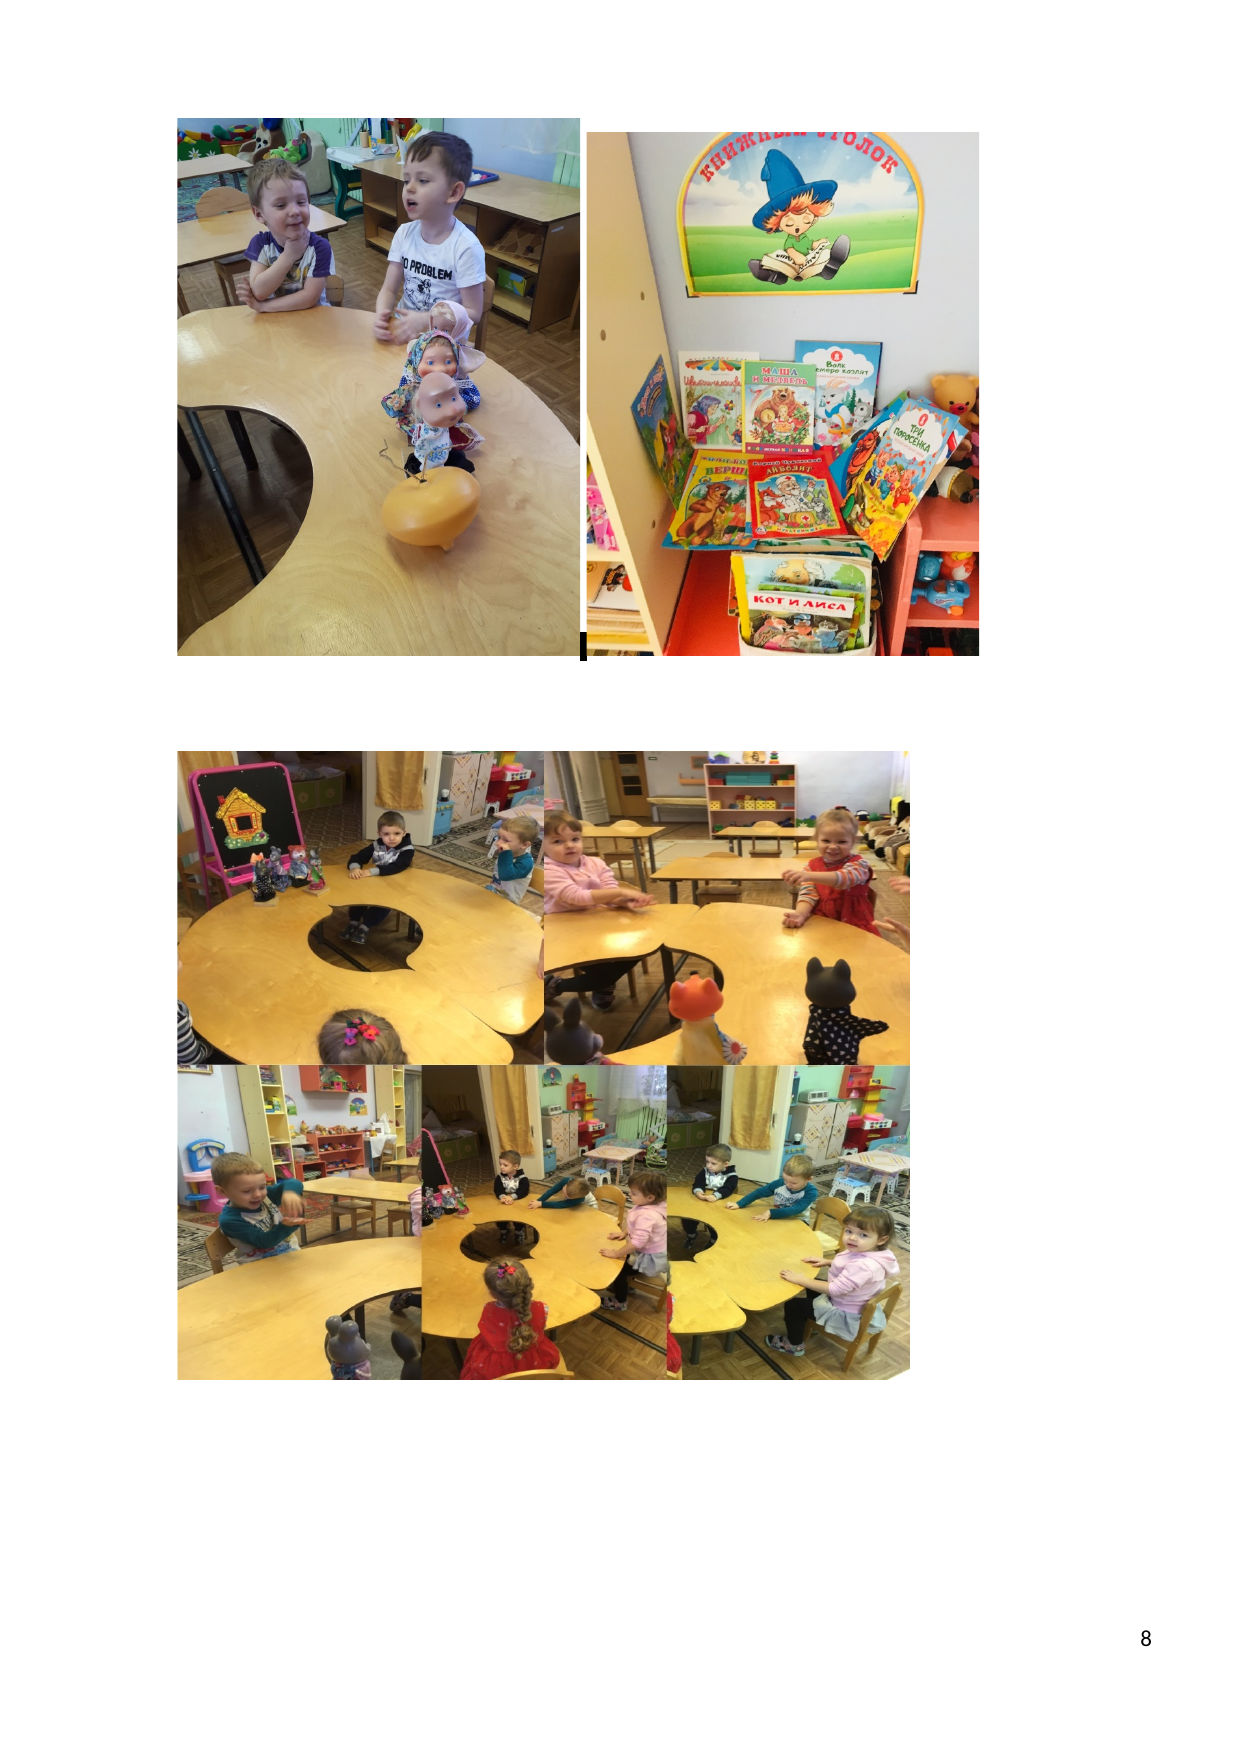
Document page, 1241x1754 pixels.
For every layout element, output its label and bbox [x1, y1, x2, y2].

picture [586, 132, 980, 656]
picture [177, 118, 581, 656]
picture [177, 751, 910, 1380]
